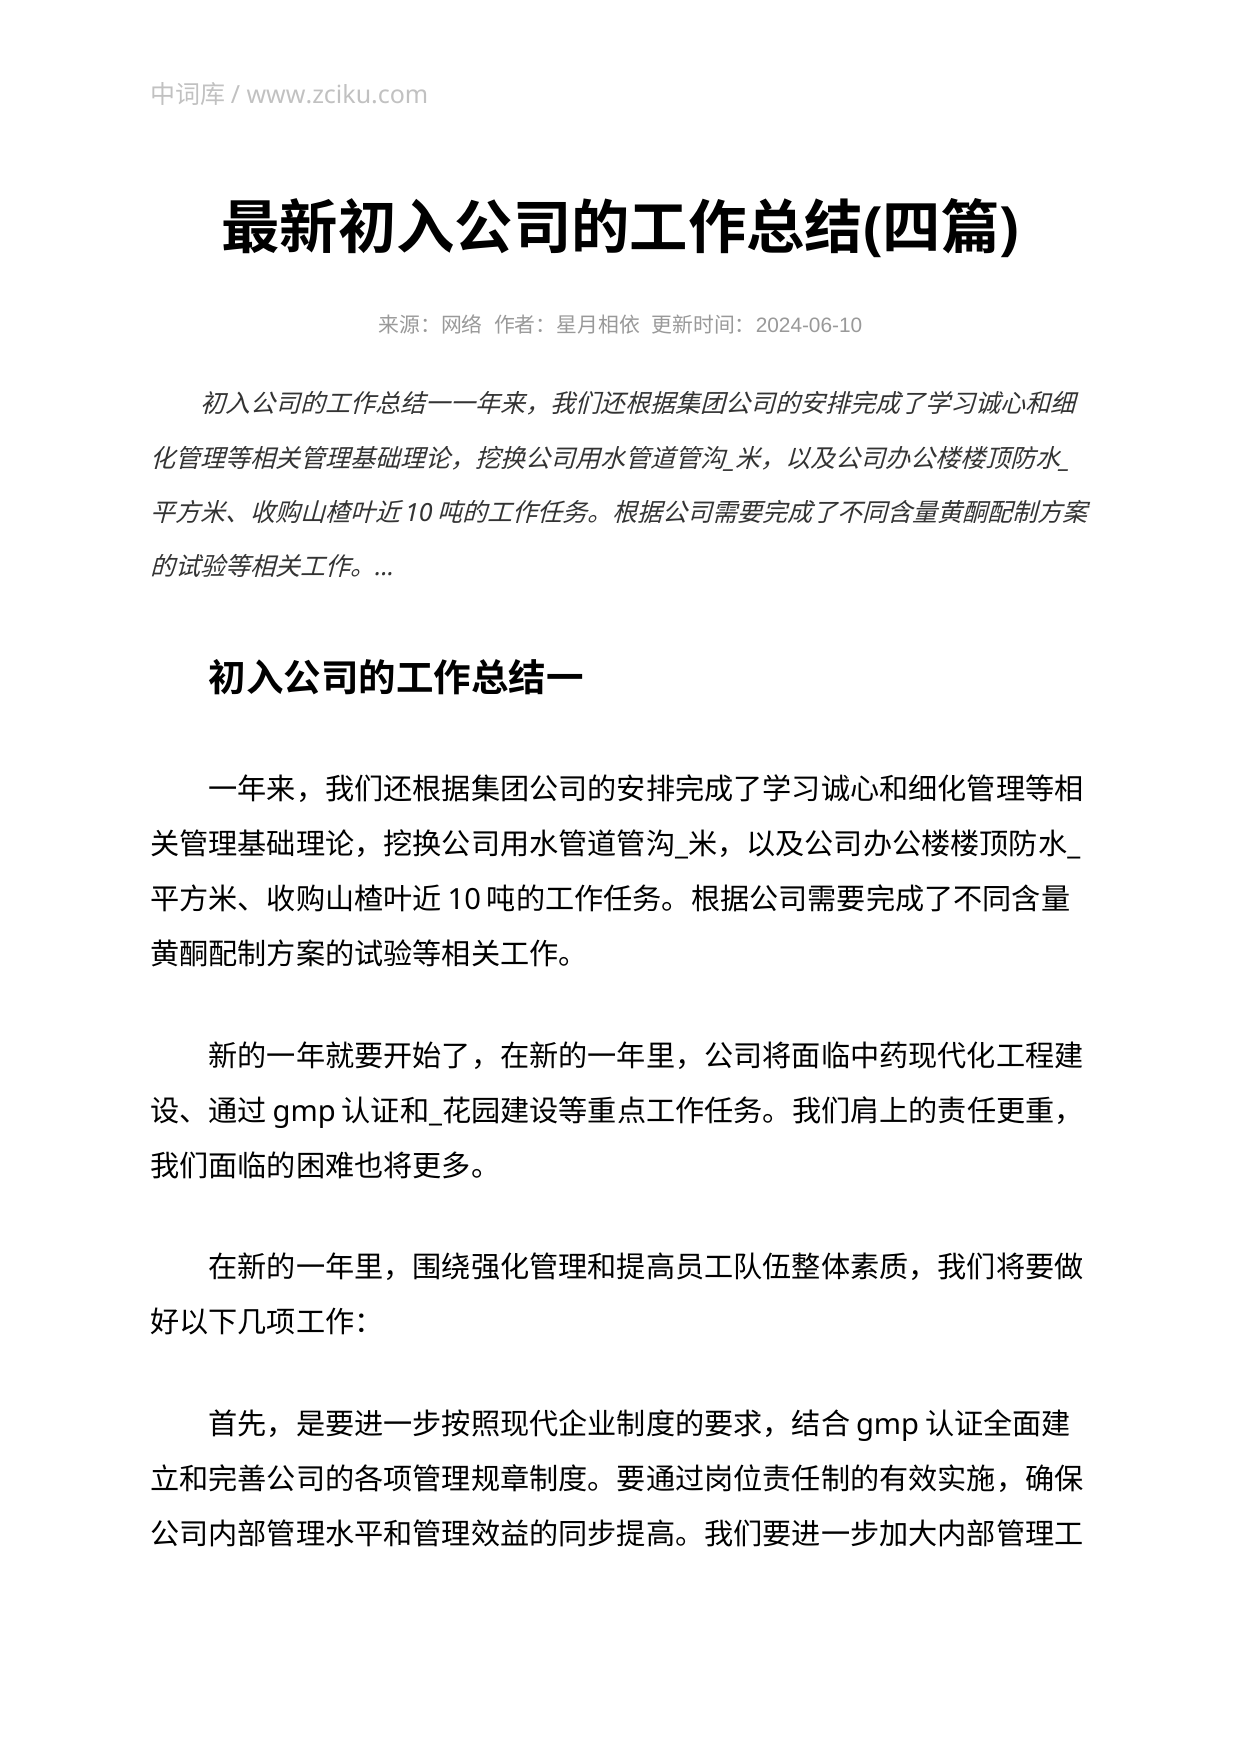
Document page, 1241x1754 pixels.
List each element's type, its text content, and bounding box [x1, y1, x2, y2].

subtitle 最新初入公司的工作总结(四篇) [150, 181, 1090, 266]
text 初入公司的工作总结一一年来，我们还根据集团公司的安排完成了学习诚心和细化管理等相关管理基础理论，挖换公司用水管道管沟_米，以及公司办公楼楼顶防水_平方米、收购山楂叶近10吨的工作任务。根据公司需要完成了不同含量黄酮配制方案的试验等相关工作。... [150, 384, 1090, 583]
text 来源：网络 作者：星月相依 更新时间：2024-06-10 [150, 313, 1090, 337]
text 在新的一年里，围绕强化管理和提高员工队伍整体素质，我们将要做好以下几项工作： [150, 1244, 1090, 1341]
text 新的一年就要开始了，在新的一年里，公司将面临中药现代化工程建设、通过gmp认证和_花园建设等重点工作任务。我们肩上的责任更重，我们面临的困难也将更多。 [150, 1032, 1090, 1184]
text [150, 1401, 1090, 1553]
text 初入公司的工作总结一 [150, 648, 1090, 702]
text 一年来，我们还根据集团公司的安排完成了学习诚心和细化管理等相关管理基础理论，挖换公司用水管道管沟_米，以及公司办公楼楼顶防水_平方米、收购山楂叶近10吨的工作任务。根据公司需要完成了不同含量黄酮配制方案的试验等相关工作。 [150, 766, 1090, 973]
